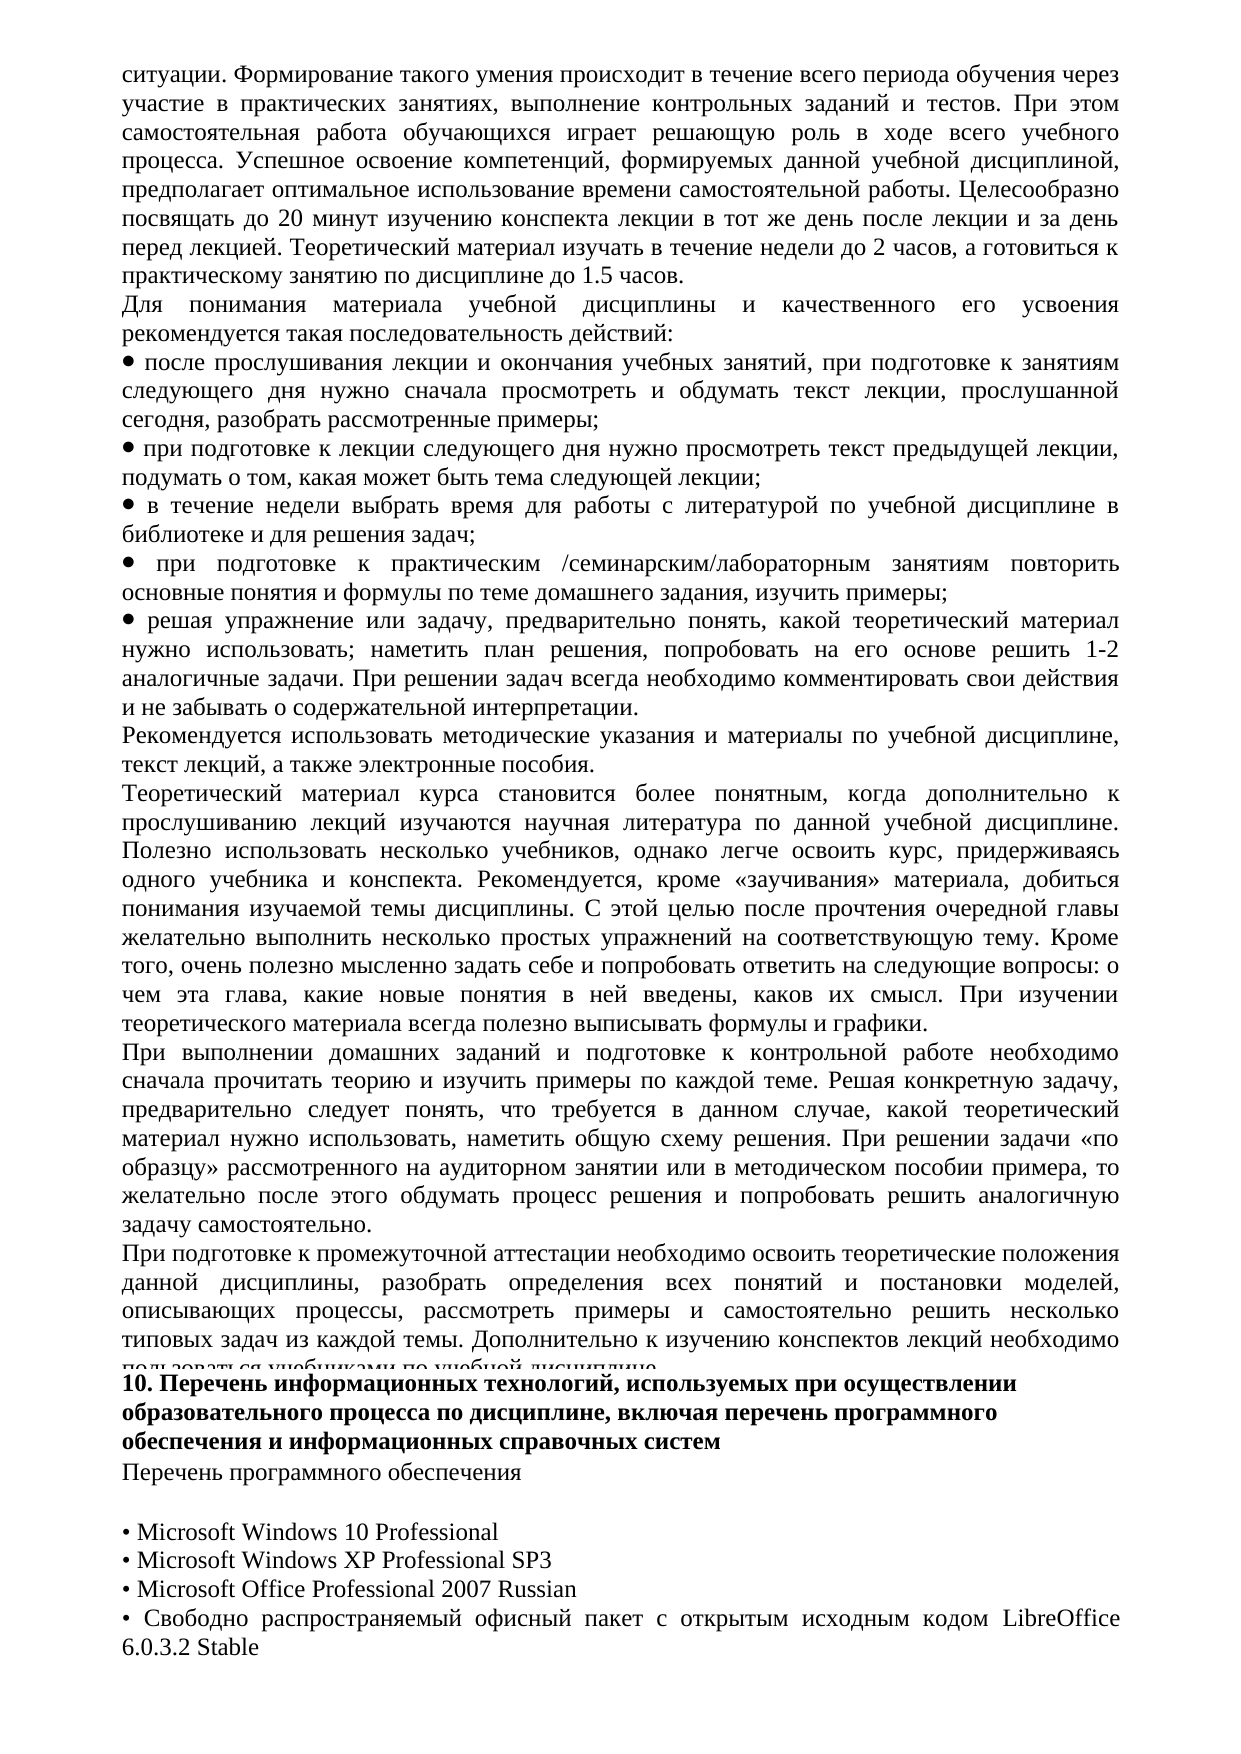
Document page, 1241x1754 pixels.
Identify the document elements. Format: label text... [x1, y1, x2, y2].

table_cell Перечень программного обеспечения • Microsoft Windows 10 Professional • Microsoft Windows XP Professional SP3 • Microsoft Office Professional 2007 Russian • Cвободно распространяемый офисный пакет с открытым исходным кодом LibreOffice 6.0.3.2 Stable [118, 1458, 1124, 1662]
table_header ситуации. Формирование такого умения происходит в течение всего периода обучения через участие в практических занятиях, выполнение контрольных заданий и тестов. При этом самостоятельная работа обучающихся играет решающую роль в ходе всего учебного процесса. Успешное освоение компетенций, формируемых данной учебной дисциплиной, предполагает оптимальное использование времени самостоятельной работы. Целесообразно посвящать до 20 минут изучению конспекта лекции в тот же день после лекции и за день перед лекцией. Теоретический материал изучать в течение недели до 2 часов, а готовиться к практическому занятию по дисциплине до 1.5 часов. Для понимания материала учебной дисциплины и качественного его усвоения рекомендуется такая последовательность действий: ⦁ после прослушивания лекции и окончания учебных занятий, при подготовке к занятиям следующего дня нужно сначала просмотреть и обдумать текст лекции, прослушанной сегодня, разобрать рассмотренные примеры; ⦁ при подготовке к лекции следующего дня нужно просмотреть текст предыдущей лекции, подумать о том, какая может быть тема следующей лекции; ⦁ в течение недели выбрать время для работы с литературой по учебной дисциплине в библиотеке и для решения задач; ⦁ при подготовке к практическим /семинарским/лабораторным занятиям повторить основные понятия и формулы по теме домашнего задания, изучить примеры; ⦁ решая упражнение или задачу, предварительно понять, какой теоретический материал нужно использовать; наметить план решения, попробовать на его основе решить 1-2 аналогичные задачи. При решении задач всегда необходимо комментировать свои действия и не забывать о содержательной интерпретации. Рекомендуется использовать методические указания и материалы по учебной дисциплине, текст лекций, а также электронные пособия. Теоретический материал курса становится более понятным, когда дополнительно к прослушиванию лекций изучаются научная литература по данной учебной дисциплине. Полезно использовать несколько учебников, однако легче освоить курс, придерживаясь одного учебника и конспекта. Рекомендуется, кроме «заучивания» материала, добиться понимания изучаемой темы дисциплины. С этой целью после прочтения очередной главы желательно выполнить несколько простых упражнений на соответствующую тему. Кроме того, очень полезно мысленно задать себе и попробовать ответить на следующие вопросы: о чем эта глава, какие новые понятия в ней введены, каков их смысл. При изучении теоретического материала всегда полезно выписывать формулы и графики. При выполнении домашних заданий и подготовке к контрольной работе необходимо сначала прочитать теорию и изучить примеры по каждой теме. Решая конкретную задачу, предварительно следует понять, что требуется в данном случае, какой теоретический материал нужно использовать, наметить общую схему решения. При решении задачи «по образцу» рассмотренного на аудиторном занятии или в методическом пособии примера, то желательно после этого обдумать процесс решения и попробовать решить аналогичную задачу самостоятельно. При подготовке к промежуточной аттестации необходимо освоить теоретические положения данной дисциплины, разобрать определения всех понятий и постановки моделей, описывающих процессы, рассмотреть примеры и самостоятельно решить несколько типовых задач из каждой темы. Дополнительно к изучению конспектов лекций необходимо пользоваться учебниками по учебной дисциплине. [118, 59, 1124, 1368]
table_cell 10. Перечень информационных технологий, используемых при осуществлении образовательного процесса по дисциплине, включая перечень программного обеспечения и информационных справочных систем [118, 1368, 1124, 1457]
